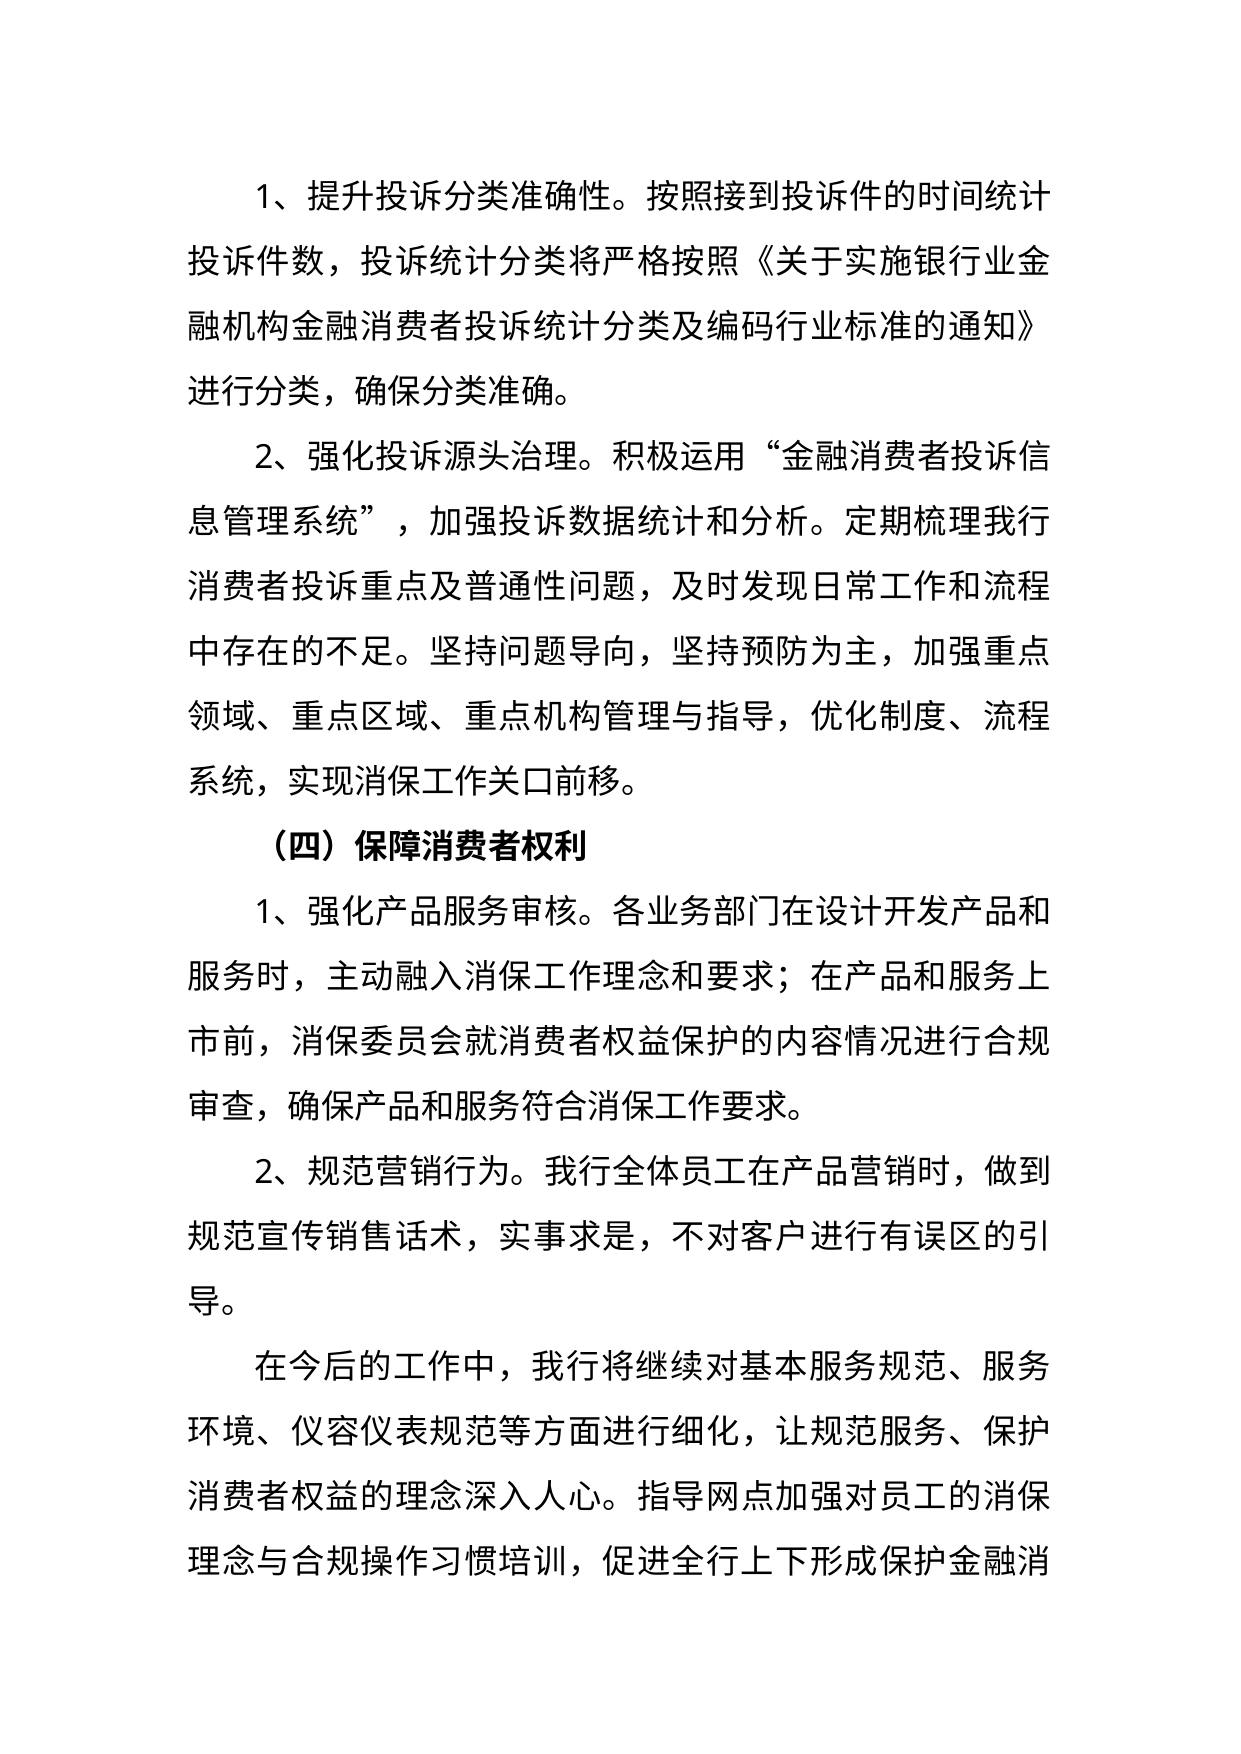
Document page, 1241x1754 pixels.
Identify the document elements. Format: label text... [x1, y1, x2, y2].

text 1、提升投诉分类准确性。按照接到投诉件的时间统计投诉件数，投诉统计分类将严格按照《关于实施银行业金融机构金融消费者投诉统计分类及编码行业标准的通知》进行分类，确保分类准确。 [187, 162, 1053, 422]
text 2、规范营销行为。我行全体员工在产品营销时，做到规范宣传销售话术，实事求是，不对客户进行有误区的引导。 [187, 1137, 1053, 1332]
text 1、强化产品服务审核。各业务部门在设计开发产品和服务时，主动融入消保工作理念和要求；在产品和服务上市前，消保委员会就消费者权益保护的内容情况进行合规审查，确保产品和服务符合消保工作要求。 [187, 877, 1053, 1137]
text 2、强化投诉源头治理。积极运用“金融消费者投诉信息管理系统”，加强投诉数据统计和分析。定期梳理我行消费者投诉重点及普通性问题，及时发现日常工作和流程中存在的不足。坚持问题导向，坚持预防为主，加强重点领域、重点区域、重点机构管理与指导，优化制度、流程、系统，实现消保工作关口前移。 [187, 422, 1053, 812]
text （四）保障消费者权利 [187, 812, 1053, 877]
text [187, 1332, 1053, 1592]
